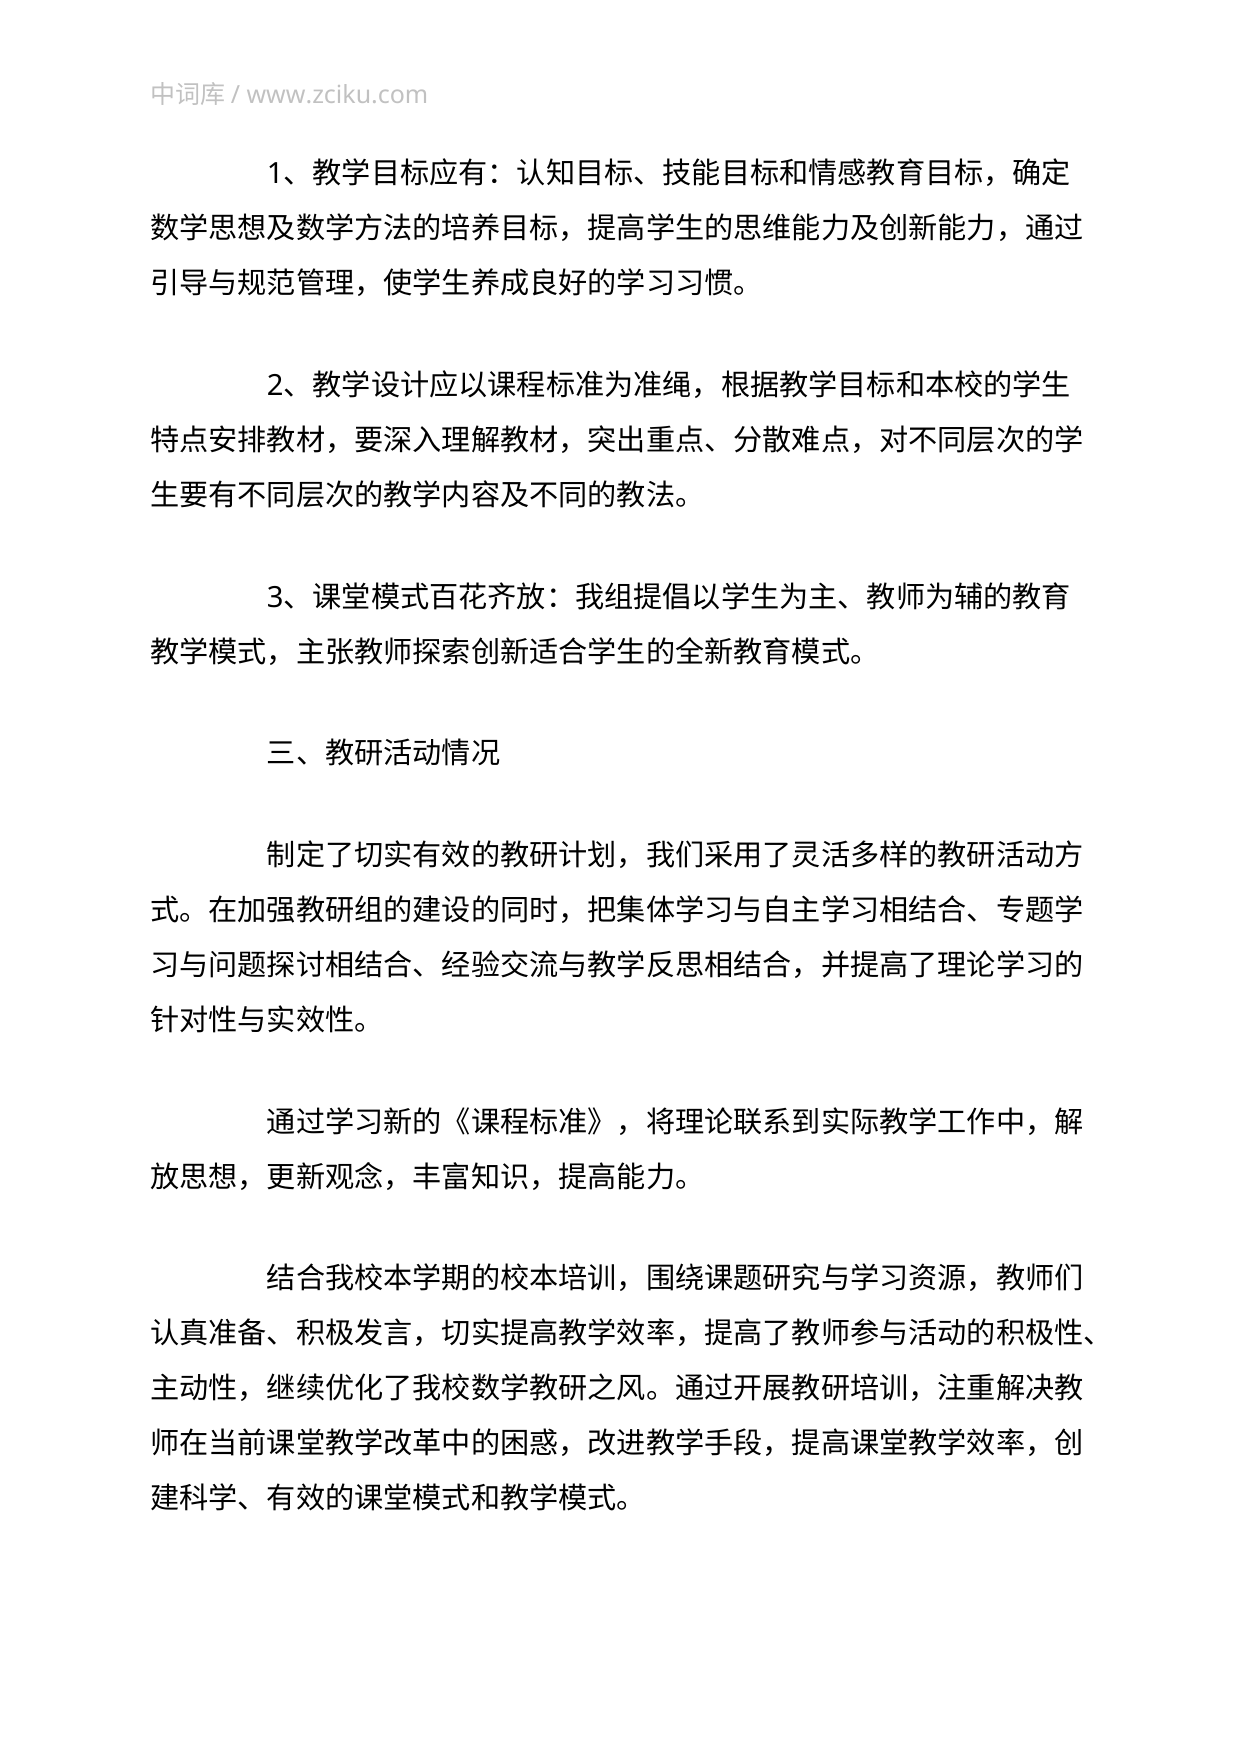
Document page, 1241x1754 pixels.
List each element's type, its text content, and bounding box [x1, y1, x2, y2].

text 制定了切实有效的教研计划，我们采用了灵活多样的教研活动方式。在加强教研组的建设的同时，把集体学习与自主学习相结合、专题学习与问题探讨相结合、经验交流与教学反思相结合，并提高了理论学习的针对性与实效性。 [150, 832, 1090, 1039]
text 结合我校本学期的校本培训，围绕课题研究与学习资源，教师们认真准备、积极发言，切实提高教学效率，提高了教师参与活动的积极性、主动性，继续优化了我校数学教研之风。通过开展教研培训，注重解决教师在当前课堂教学改革中的困惑，改进教学手段，提高课堂教学效率，创建科学、有效的课堂模式和教学模式。 [150, 1255, 1090, 1517]
text 1、教学目标应有：认知目标、技能目标和情感教育目标，确定数学思想及数学方法的培养目标，提高学生的思维能力及创新能力，通过引导与规范管理，使学生养成良好的学习习惯。 [150, 150, 1090, 302]
text 3、课堂模式百花齐放：我组提倡以学生为主、教师为辅的教育教学模式，主张教师探索创新适合学生的全新教育模式。 [150, 573, 1090, 671]
text 通过学习新的《课程标准》，将理论联系到实际教学工作中，解放思想，更新观念，丰富知识，提高能力。 [150, 1098, 1090, 1196]
text 三、教研活动情况 [150, 730, 1090, 772]
text 2、教学设计应以课程标准为准绳，根据教学目标和本校的学生特点安排教材，要深入理解教材，突出重点、分散难点，对不同层次的学生要有不同层次的教学内容及不同的教法。 [150, 362, 1090, 514]
